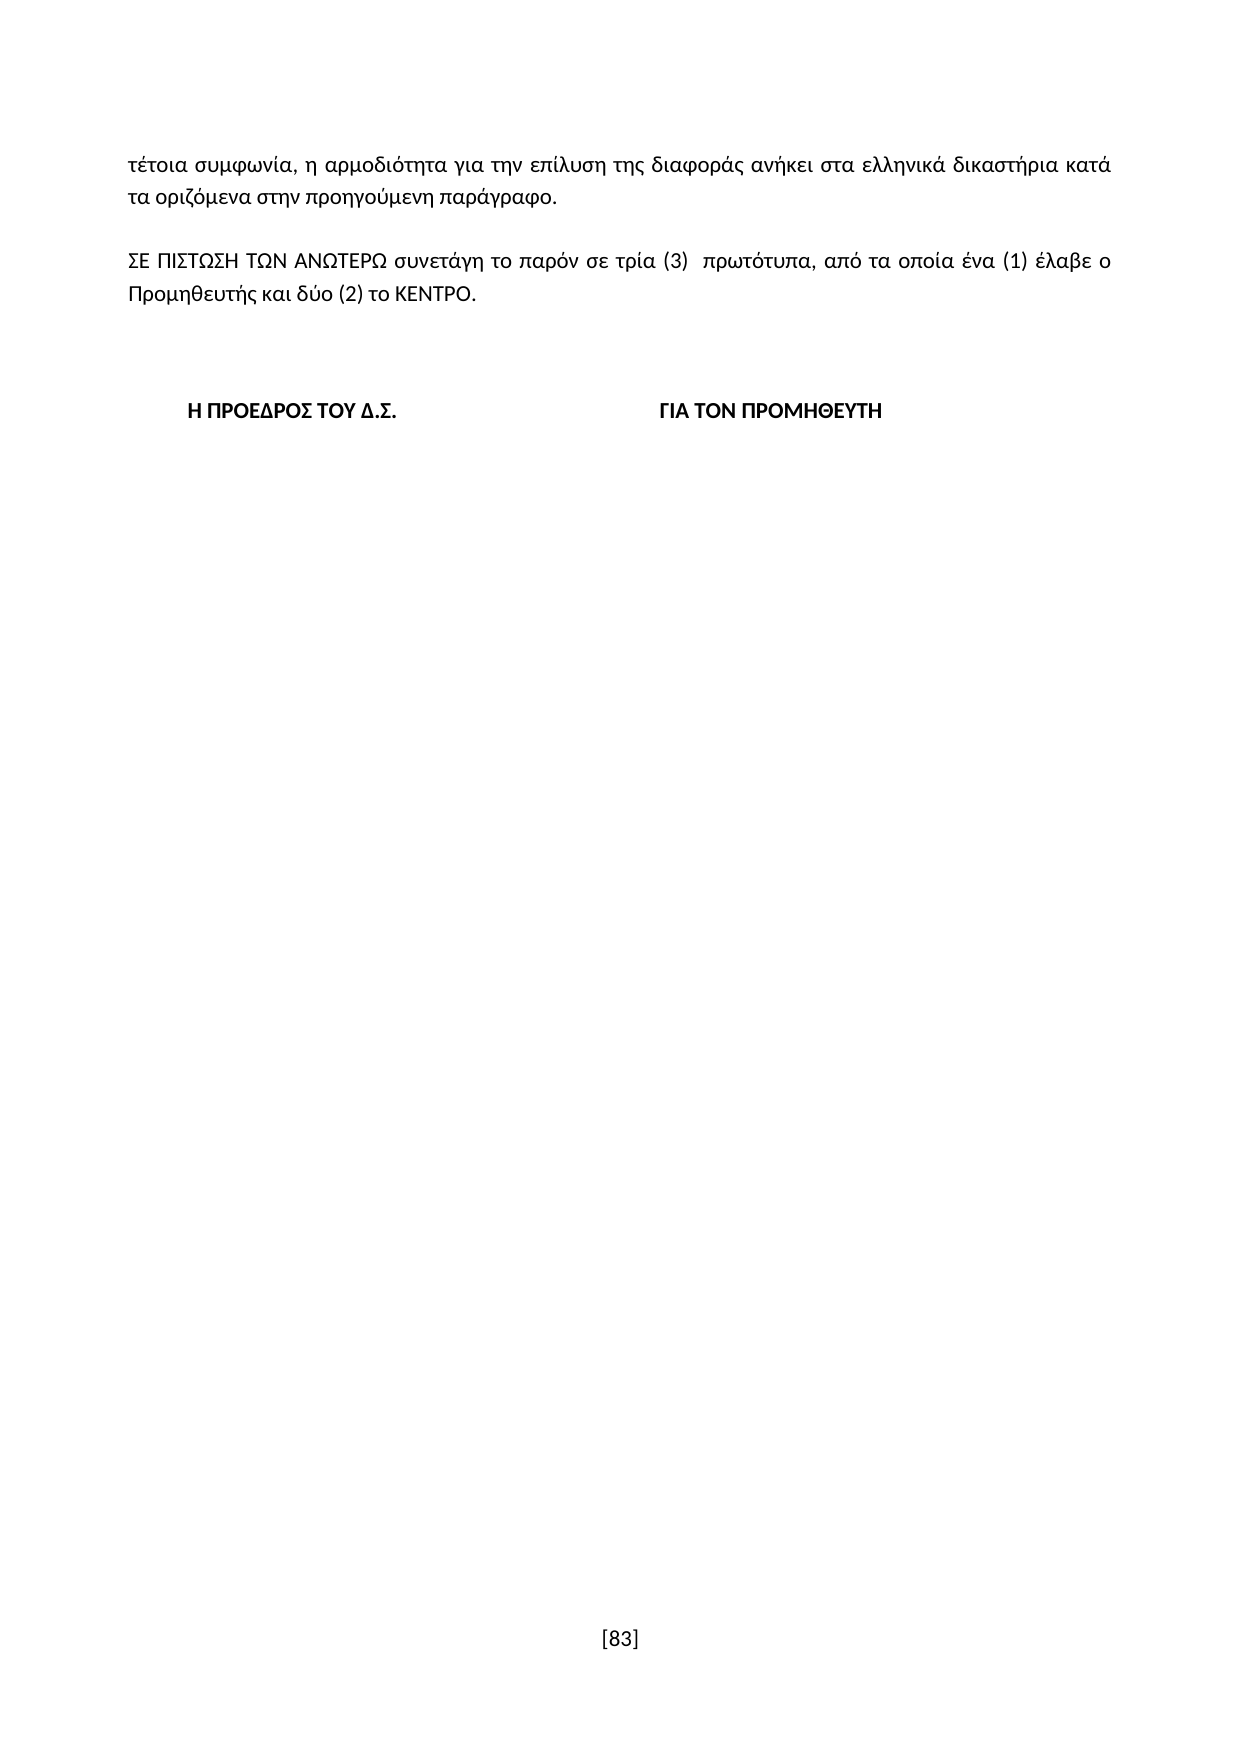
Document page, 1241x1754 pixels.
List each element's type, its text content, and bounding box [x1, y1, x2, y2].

text Η ΠΡΟΕΔΡΟΣ ΤΟΥ Δ.Σ. ΓΙΑ ΤΟΝ ΠΡΟΜΗΘΕΥΤΗ [187, 396, 1112, 424]
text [128, 150, 1112, 210]
text ΣΕ ΠΙΣΤΩΣΗ ΤΩΝ ΑΝΩΤΕΡΩ συνετάγη το παρόν σε τρία (3) πρωτότυπα, από τα οποία ένα (1) έλαβε ο Προμηθευτής και δύο (2) το ΚΕΝΤΡΟ. [128, 247, 1112, 307]
